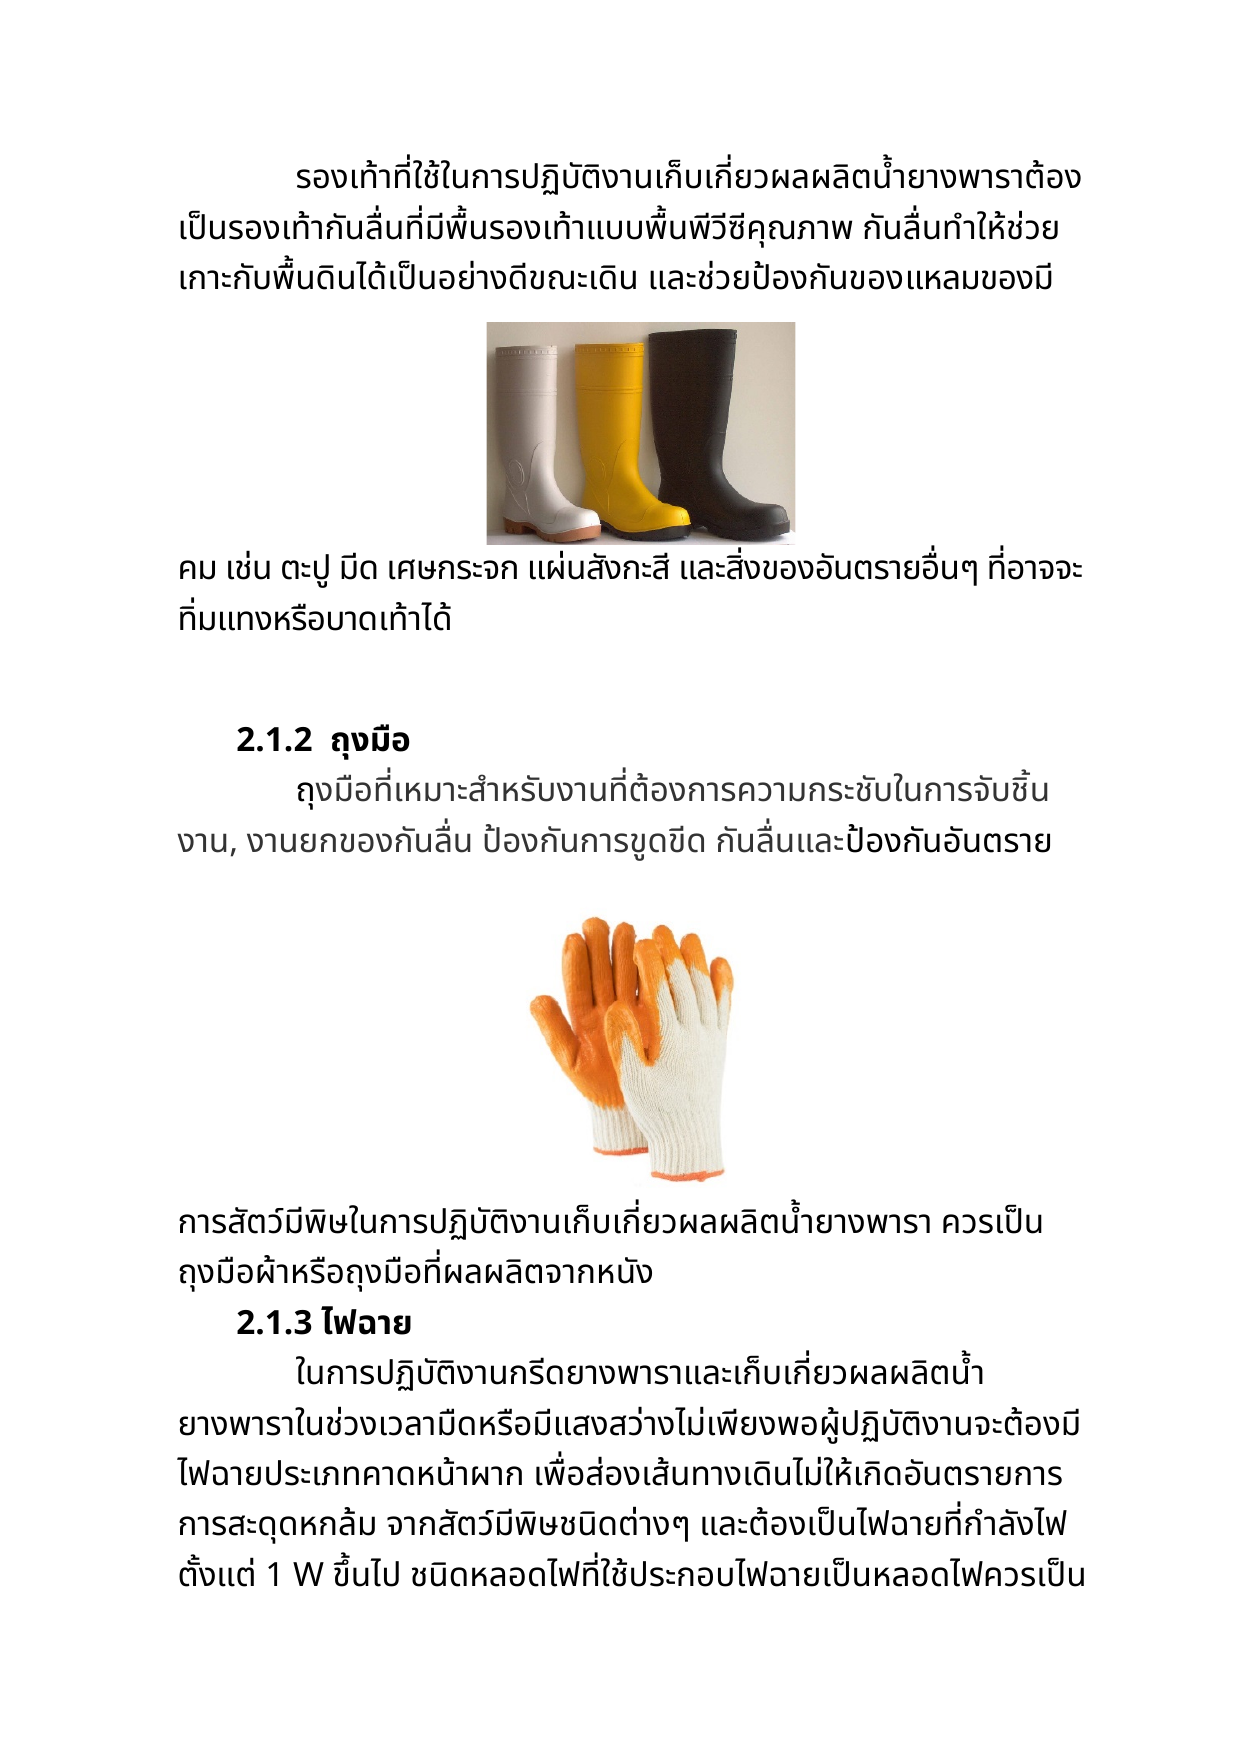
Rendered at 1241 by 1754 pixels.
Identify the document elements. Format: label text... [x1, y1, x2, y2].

picture [500, 894, 803, 1198]
text 2.1.2 ถุงมือ [236, 715, 1090, 766]
text ถุงมือที่เหมาะสำหรับงานที่ต้องการความกระชับในการจับชิ้นงาน, งานยกของกันลื่น ป้องกันการขูดขีด กันลื่นและป้องกันอันตรายการสัตว์มีพิษในการปฏิบัติงานเก็บเกี่ยวผลผลิตน้ำยางพารา ควรเป็นถุงมือผ้าหรือถุงมือที่ผลผลิตจากหนัง [177, 766, 1090, 1298]
text รองเท้าที่ใช้ในการปฏิบัติงานเก็บเกี่ยวผลผลิตน้ำยางพาราต้องเป็นรองเท้ากันลื่นที่มีพื้นรองเท้าแบบพื้นพีวีซีคุณภาพ กันลื่นทำให้ช่วยเกาะกับพื้นดินได้เป็นอย่างดีขณะเดิน และช่วยป้องกันของแหลมของมีคม เช่น ตะปู มีด เศษกระจก แผ่นสังกะสี และสิ่งของอันตรายอื่นๆ ที่อาจจะทิ่มแทงหรือบาดเท้าได้ [177, 153, 1090, 645]
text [177, 1349, 1090, 1601]
picture [486, 322, 796, 545]
text 2.1.3 ไฟฉาย [236, 1298, 1090, 1349]
